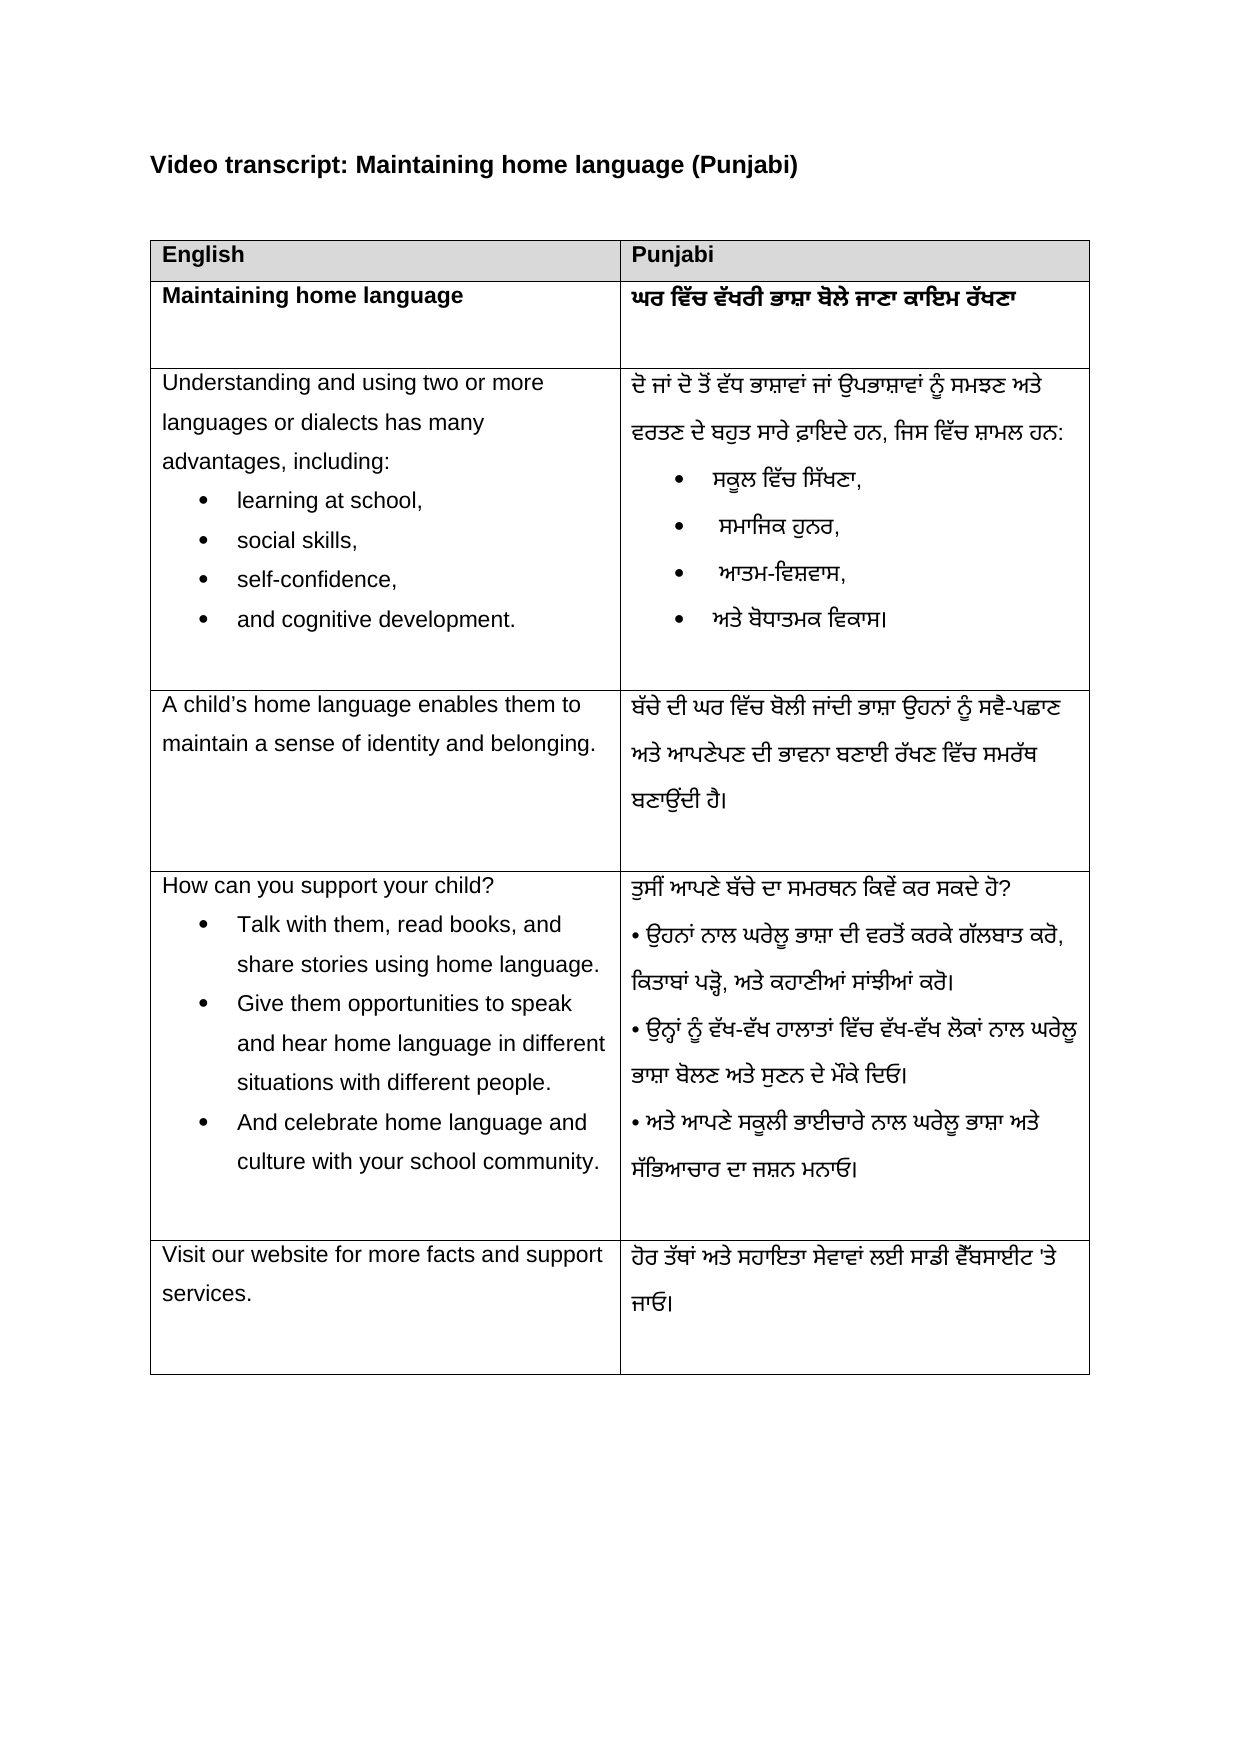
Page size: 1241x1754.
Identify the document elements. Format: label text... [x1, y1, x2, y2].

table_cell ਤੁਸੀਂ ਆਪਣੇ ਬੱਚੇ ਦਾ ਸਮਰਥਨ ਕਿਵੇਂ ਕਰ ਸਕਦੇ ਹੋ? • ਉਹਨਾਂ ਨਾਲ ਘਰੇਲੂ ਭਾਸ਼ਾ ਦੀ ਵਰਤੋਂ ਕਰਕੇ ਗੱਲਬਾਤ ਕਰੋ, ਕਿਤਾਬਾਂ ਪੜ੍ਹੋ, ਅਤੇ ਕਹਾਣੀਆਂ ਸਾਂਝੀਆਂ ਕਰੋ। • ਉਨ੍ਹਾਂ ਨੂੰ ਵੱਖ-ਵੱਖ ਹਾਲਾਤਾਂ ਵਿੱਚ ਵੱਖ-ਵੱਖ ਲੋਕਾਂ ਨਾਲ ਘਰੇਲੂ ਭਾਸ਼ਾ ਬੋਲਣ ਅਤੇ ਸੁਣਨ ਦੇ ਮੌਕੇ ਦਿਓ। • ਅਤੇ ਆਪਣੇ ਸਕੂਲੀ ਭਾਈਚਾਰੇ ਨਾਲ ਘਰੇਲੂ ਭਾਸ਼ਾ ਅਤੇ ਸੱਭਿਆਚਾਰ ਦਾ ਜਸ਼ਨ ਮਨਾਓ। [621, 872, 1089, 1239]
table_cell ਬੱਚੇ ਦੀ ਘਰ ਵਿੱਚ ਬੋਲੀ ਜਾਂਦੀ ਭਾਸ਼ਾ ਉਹਨਾਂ ਨੂੰ ਸਵੈ-ਪਛਾਣ ਅਤੇ ਆਪਣੇਪਣ ਦੀ ਭਾਵਨਾ ਬਣਾਈ ਰੱਖਣ ਵਿੱਚ ਸਮਰੱਥ ਬਣਾਉਂਦੀ ਹੈ। [621, 691, 1089, 871]
table_cell ਹੋਰ ਤੱਥਾਂ ਅਤੇ ਸਹਾਇਤਾ ਸੇਵਾਵਾਂ ਲਈ ਸਾਡੀ ਵੈੱਬਸਾਈਟ 'ਤੇ ਜਾਓ। [621, 1241, 1089, 1374]
table_cell Visit our website for more facts and support services. [151, 1241, 620, 1374]
table_header English [151, 241, 620, 281]
text Video transcript: Maintaining home language (Punjabi) [150, 150, 1090, 179]
table_header Punjabi [621, 241, 1089, 281]
table_cell ਘਰ ਵਿੱਚ ਵੱਖਰੀ ਭਾਸ਼ਾ ਬੋਲੇ ਜਾਣਾ ਕਾਇਮ ਰੱਖਣਾ [621, 282, 1089, 368]
table_cell Maintaining home language [151, 282, 620, 368]
table_cell How can you support your child? Talk with them, read books, and share stories using home language. Give them opportunities to speak and hear home language in different situations with different people. And celebrate home language and culture with your school community. [151, 872, 620, 1239]
table_cell Understanding and using two or more languages or dialects has many advantages, including: learning at school, social skills, self-confidence, and cognitive development. [151, 369, 620, 690]
table_cell ਦੋ ਜਾਂ ਦੋ ਤੋਂ ਵੱਧ ਭਾਸ਼ਾਵਾਂ ਜਾਂ ਉਪਭਾਸ਼ਾਵਾਂ ਨੂੰ ਸਮਝਣ ਅਤੇ ਵਰਤਣ ਦੇ ਬਹੁਤ ਸਾਰੇ ਫ਼ਾਇਦੇ ਹਨ, ਜਿਸ ਵਿੱਚ ਸ਼ਾਮਲ ਹਨ: ਸਕੂਲ ਵਿੱਚ ਸਿੱਖਣਾ, ਸਮਾਜਿਕ ਹੁਨਰ, ਆਤਮ-ਵਿਸ਼ਵਾਸ, ਅਤੇ ਬੋਧਾਤਮਕ ਵਿਕਾਸ। [621, 369, 1089, 690]
table_cell A child’s home language enables them to maintain a sense of identity and belonging. [151, 691, 620, 871]
